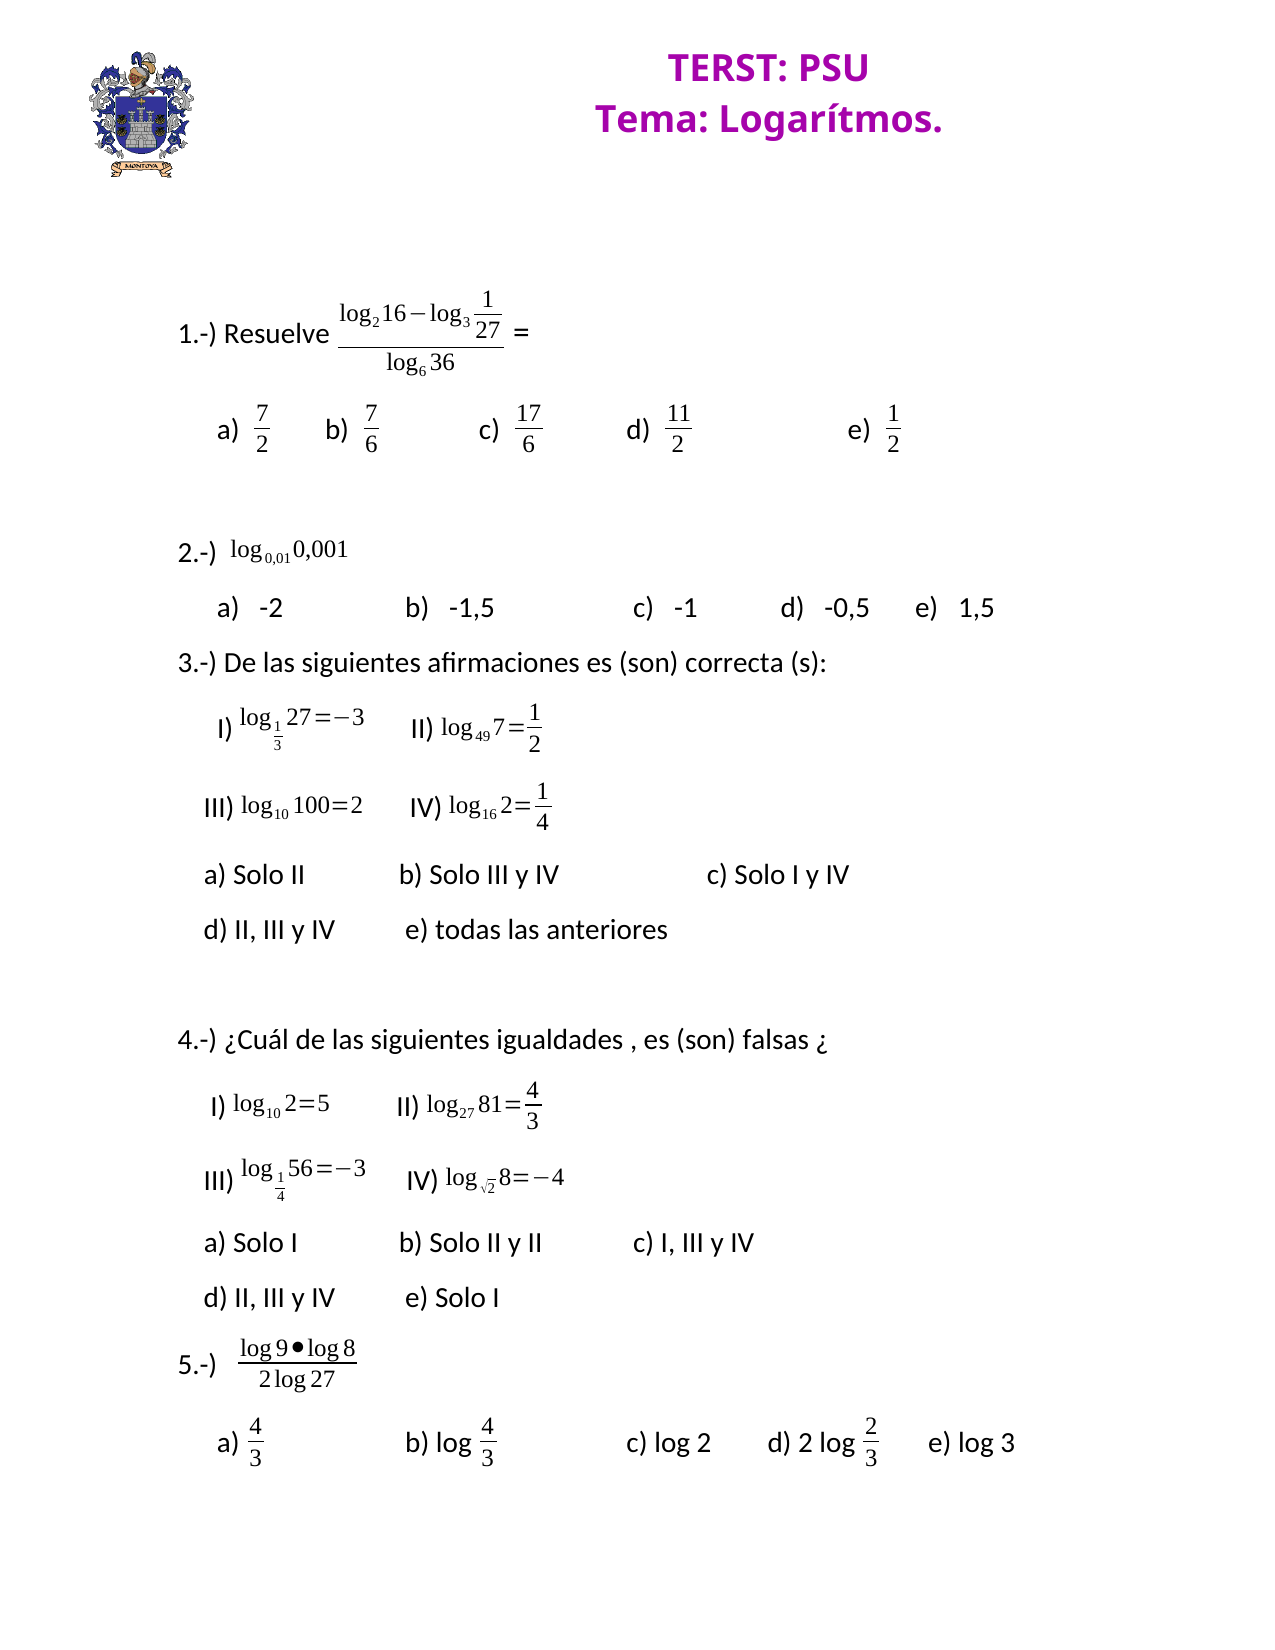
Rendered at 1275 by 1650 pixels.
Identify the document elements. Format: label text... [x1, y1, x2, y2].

text a) b) c) d) e) [177, 400, 1098, 459]
text a) -2 b) -1,5 c) -1 d) -0,5 e) 1,5 [177, 589, 1098, 624]
picture [85, 49, 198, 181]
text I) II) [177, 699, 1098, 758]
text 1.-) Resuelve = [177, 286, 1098, 380]
text a) b) log c) log 2 d) 2 log e) log 3 [177, 1413, 1098, 1472]
text I) II) [177, 1076, 1098, 1135]
text a) Solo I b) Solo II y II c) I, III y IV [177, 1224, 1098, 1260]
text 4.-) ¿Cuál de las siguientes igualdades , es (son) falsas ¿ [177, 1021, 1098, 1057]
text 3.-) De las siguientes afirmaciones es (son) correcta (s): [177, 644, 1098, 679]
text III) IV) [177, 777, 1098, 836]
text a) Solo II b) Solo III y IV c) Solo I y IV [177, 856, 1098, 891]
text III) IV) [177, 1155, 1098, 1205]
text d) II, III y IV e) Solo I [177, 1279, 1098, 1315]
text 5.-) [177, 1334, 1098, 1393]
text 2.-) [177, 534, 1098, 569]
text d) II, III y IV e) todas las anteriores [177, 911, 1098, 947]
